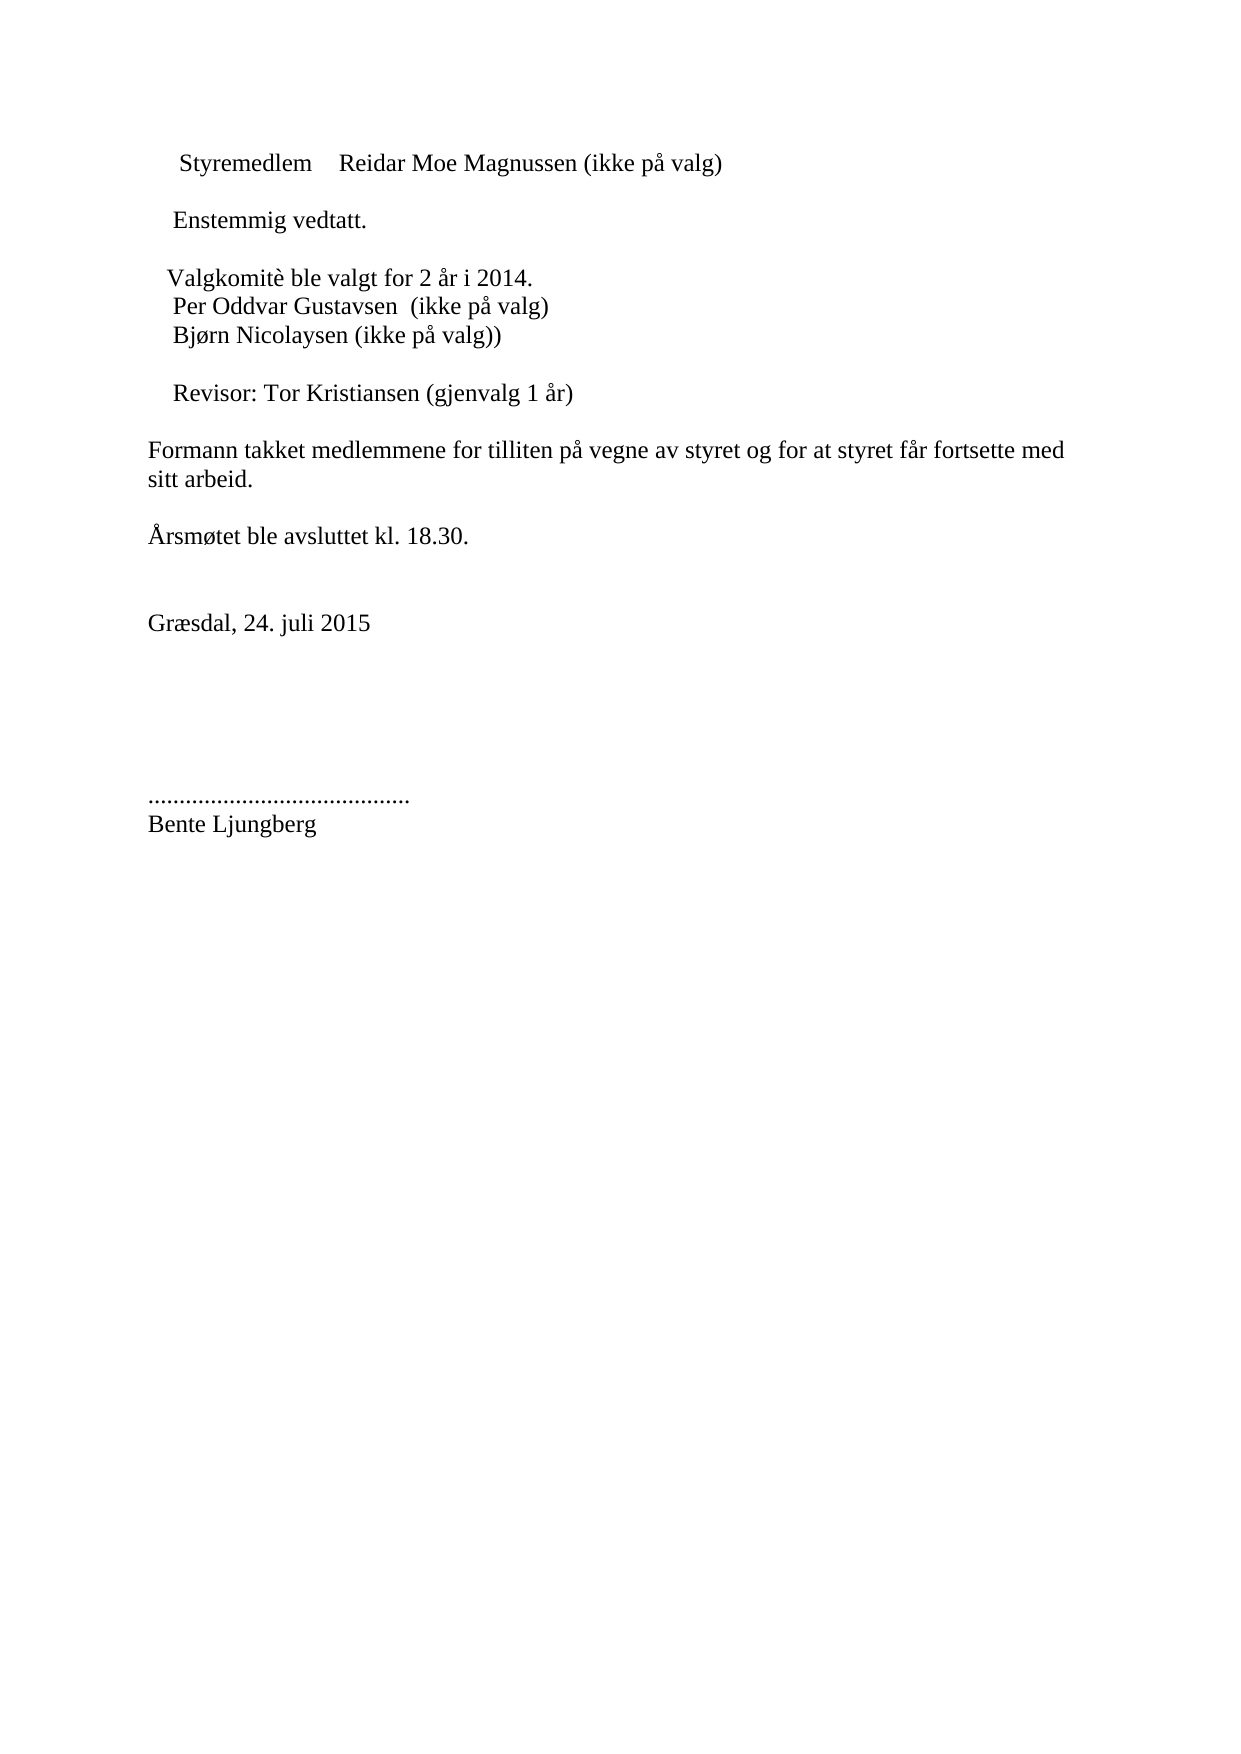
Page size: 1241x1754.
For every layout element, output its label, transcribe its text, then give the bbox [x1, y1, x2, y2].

text .......................................... [148, 780, 1093, 809]
text Årsmøtet ble avsluttet kl. 18.30. [148, 521, 1093, 550]
text Revisor: Tor Kristiansen (gjenvalg 1 år) [148, 378, 1093, 406]
text Per Oddvar Gustavsen (ikke på valg) [148, 291, 1093, 320]
text Valgkomitè ble valgt for 2 år i 2014. [148, 263, 1093, 291]
text Enstemmig vedtatt. [148, 205, 1093, 234]
text Bente Ljungberg [148, 809, 1093, 838]
text Styremedlem Reidar Moe Magnussen (ikke på valg) [148, 148, 1093, 176]
text Bjørn Nicolaysen (ikke på valg)) [148, 320, 1093, 349]
text Græsdal, 24. juli 2015 [148, 608, 1093, 636]
text Formann takket medlemmene for tilliten på vegne av styret og for at styret får fortsette med sitt arbeid. [148, 435, 1093, 493]
